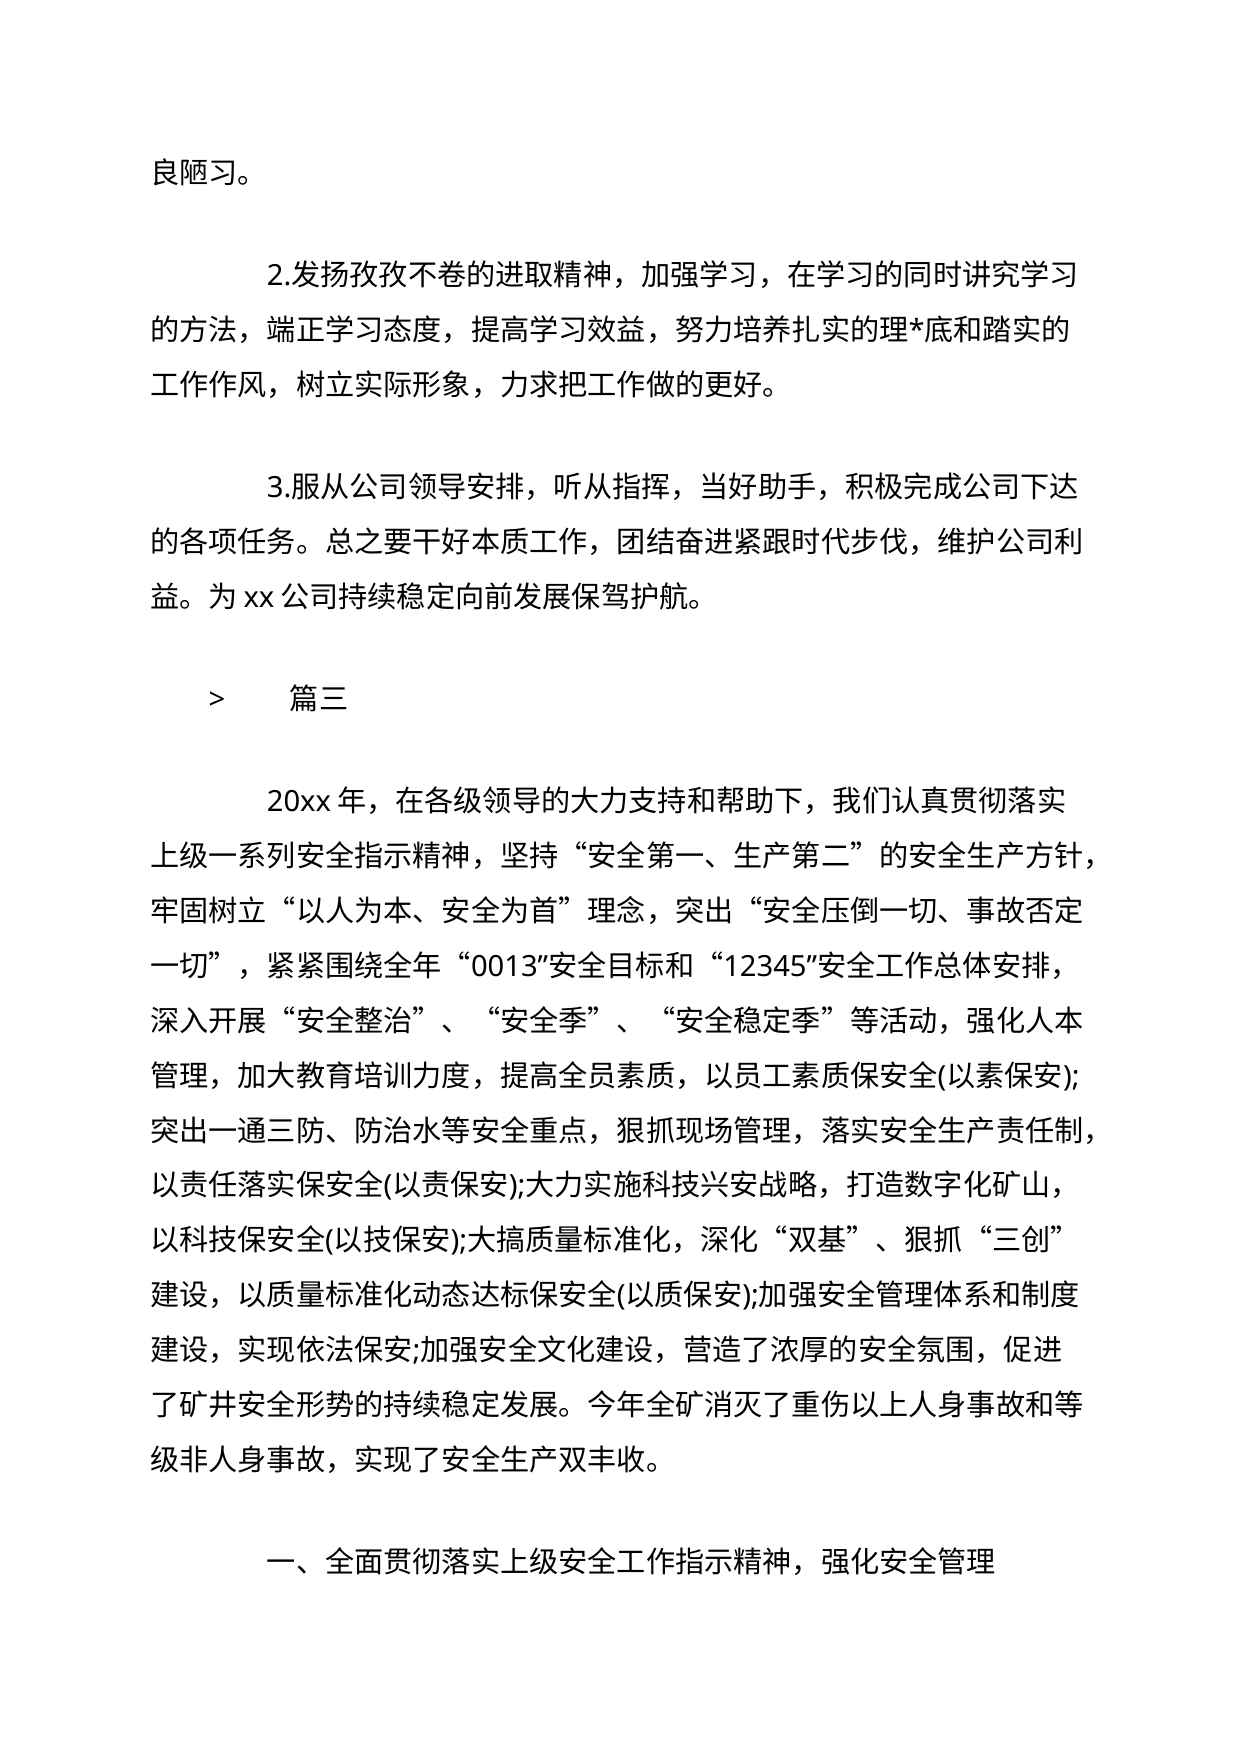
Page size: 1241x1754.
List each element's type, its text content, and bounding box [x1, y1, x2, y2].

text 一、全面贯彻落实上级安全工作指示精神，强化安全管理 [150, 1539, 1090, 1581]
text 20xx年，在各级领导的大力支持和帮助下，我们认真贯彻落实上级一系列安全指示精神，坚持“安全第一、生产第二”的安全生产方针，牢固树立“以人为本、安全为首”理念，突出“安全压倒一切、事故否定一切”，紧紧围绕全年“0013”安全目标和“12345”安全工作总体安排，深入开展“安全整治”、“安全季”、“安全稳定季”等活动，强化人本管理，加大教育培训力度，提高全员素质，以员工素质保安全(以素保安);突出一通三防、防治水等安全重点，狠抓现场管理，落实安全生产责任制，以责任落实保安全(以责保安);大力实施科技兴安战略，打造数字化矿山，以科技保安全(以技保安);大搞质量标准化，深化“双基”、狠抓“三创”建设，以质量标准化动态达标保安全(以质保安);加强安全管理体系和制度建设，实现依法保安;加强安全文化建设，营造了浓厚的安全氛围，促进了矿井安全形势的持续稳定发展。今年全矿消灭了重伤以上人身事故和等级非人身事故，实现了安全生产双丰收。 [150, 777, 1090, 1479]
text > 篇三 [150, 675, 1090, 718]
text 3.服从公司领导安排，听从指挥，当好助手，积极完成公司下达的各项任务。总之要干好本质工作，团结奋进紧跟时代步伐，维护公司利益。为xx公司持续稳定向前发展保驾护航。 [150, 463, 1090, 616]
text 2.发扬孜孜不卷的进取精神，加强学习，在学习的同时讲究学习的方法，端正学习态度，提高学习效益，努力培养扎实的理*底和踏实的工作作风，树立实际形象，力求把工作做的更好。 [150, 252, 1090, 404]
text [150, 150, 1090, 192]
